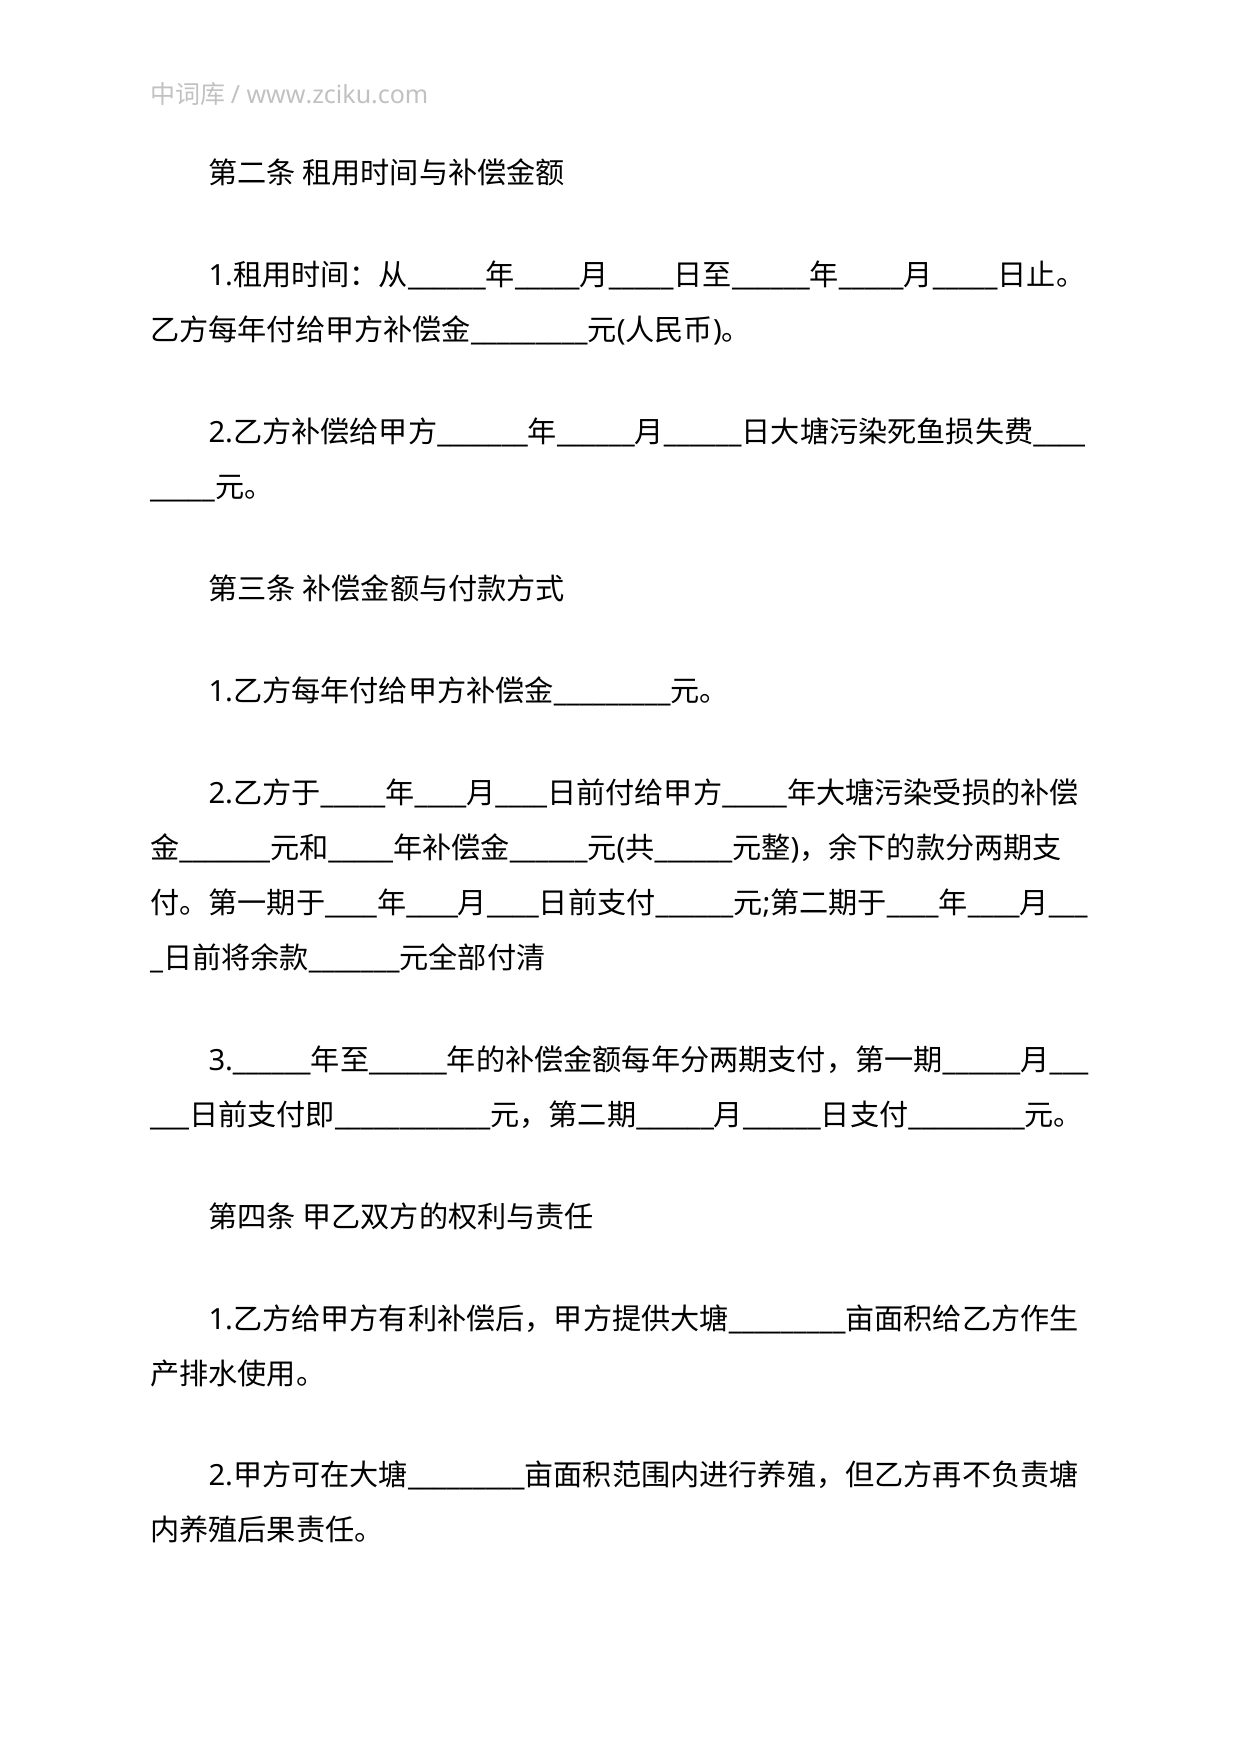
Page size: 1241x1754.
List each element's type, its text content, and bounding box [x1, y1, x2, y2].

text 2.乙方补偿给甲方_______年______月______日大塘污染死鱼损失费_________元。 [150, 409, 1090, 506]
text 第三条 补偿金额与付款方式 [150, 566, 1090, 608]
text 1.乙方给甲方有利补偿后，甲方提供大塘_________亩面积给乙方作生产排水使用。 [150, 1295, 1090, 1392]
text 第二条 租用时间与补偿金额 [150, 150, 1090, 192]
text 第四条 甲乙双方的权利与责任 [150, 1193, 1090, 1236]
text 2.乙方于_____年____月____日前付给甲方_____年大塘污染受损的补偿金_______元和_____年补偿金______元(共______元整)，余下的款分两期支付。第一期于____年____月____日前支付______元;第二期于____年____月____日前将余款_______元全部付清 [150, 769, 1090, 977]
text 1.租用时间：从______年_____月_____日至______年_____月_____日止。乙方每年付给甲方补偿金_________元(人民币)。 [150, 252, 1090, 349]
text 1.乙方每年付给甲方补偿金_________元。 [150, 667, 1090, 710]
text 2.甲方可在大塘_________亩面积范围内进行养殖，但乙方再不负责塘内养殖后果责任。 [150, 1452, 1090, 1549]
text 3.______年至______年的补偿金额每年分两期支付，第一期______月______日前支付即____________元，第二期______月______日支付_________元。 [150, 1036, 1090, 1134]
